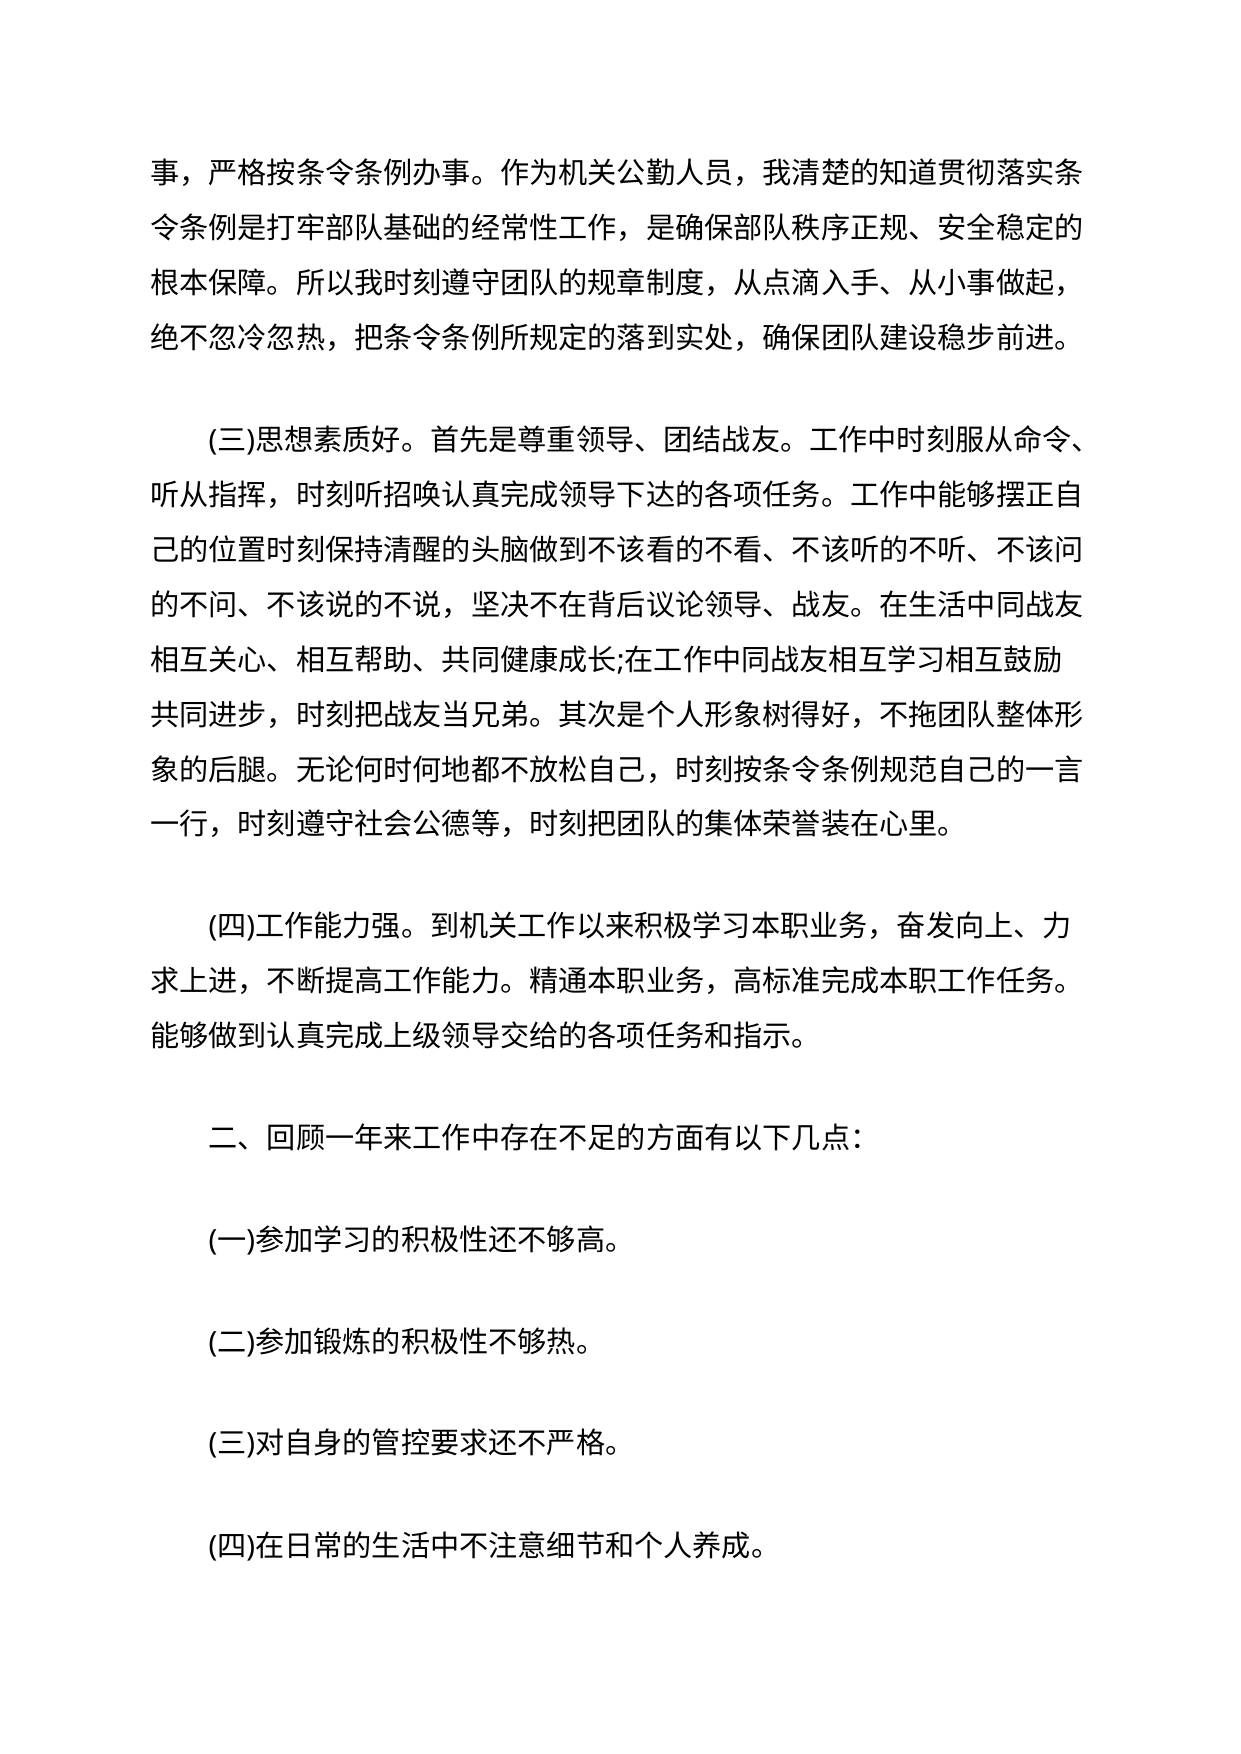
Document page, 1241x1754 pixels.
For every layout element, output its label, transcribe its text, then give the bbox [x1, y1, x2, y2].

text (四)工作能力强。到机关工作以来积极学习本职业务，奋发向上、力求上进，不断提高工作能力。精通本职业务，高标准完成本职工作任务。能够做到认真完成上级领导交给的各项任务和指示。 [150, 903, 1090, 1055]
text (三)对自身的管控要求还不严格。 [150, 1420, 1090, 1462]
text 二、回顾一年来工作中存在不足的方面有以下几点： [150, 1114, 1090, 1157]
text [150, 150, 1090, 357]
text (二)参加锻炼的积极性不够热。 [150, 1318, 1090, 1361]
text (一)参加学习的积极性还不够高。 [150, 1216, 1090, 1258]
text (四)在日常的生活中不注意细节和个人养成。 [150, 1522, 1090, 1564]
text (三)思想素质好。首先是尊重领导、团结战友。工作中时刻服从命令、听从指挥，时刻听招唤认真完成领导下达的各项任务。工作中能够摆正自己的位置时刻保持清醒的头脑做到不该看的不看、不该听的不听、不该问的不问、不该说的不说，坚决不在背后议论领导、战友。在生活中同战友相互关心、相互帮助、共同健康成长;在工作中同战友相互学习相互鼓励共同进步，时刻把战友当兄弟。其次是个人形象树得好，不拖团队整体形象的后腿。无论何时何地都不放松自己，时刻按条令条例规范自己的一言一行，时刻遵守社会公德等，时刻把团队的集体荣誉装在心里。 [150, 416, 1090, 843]
